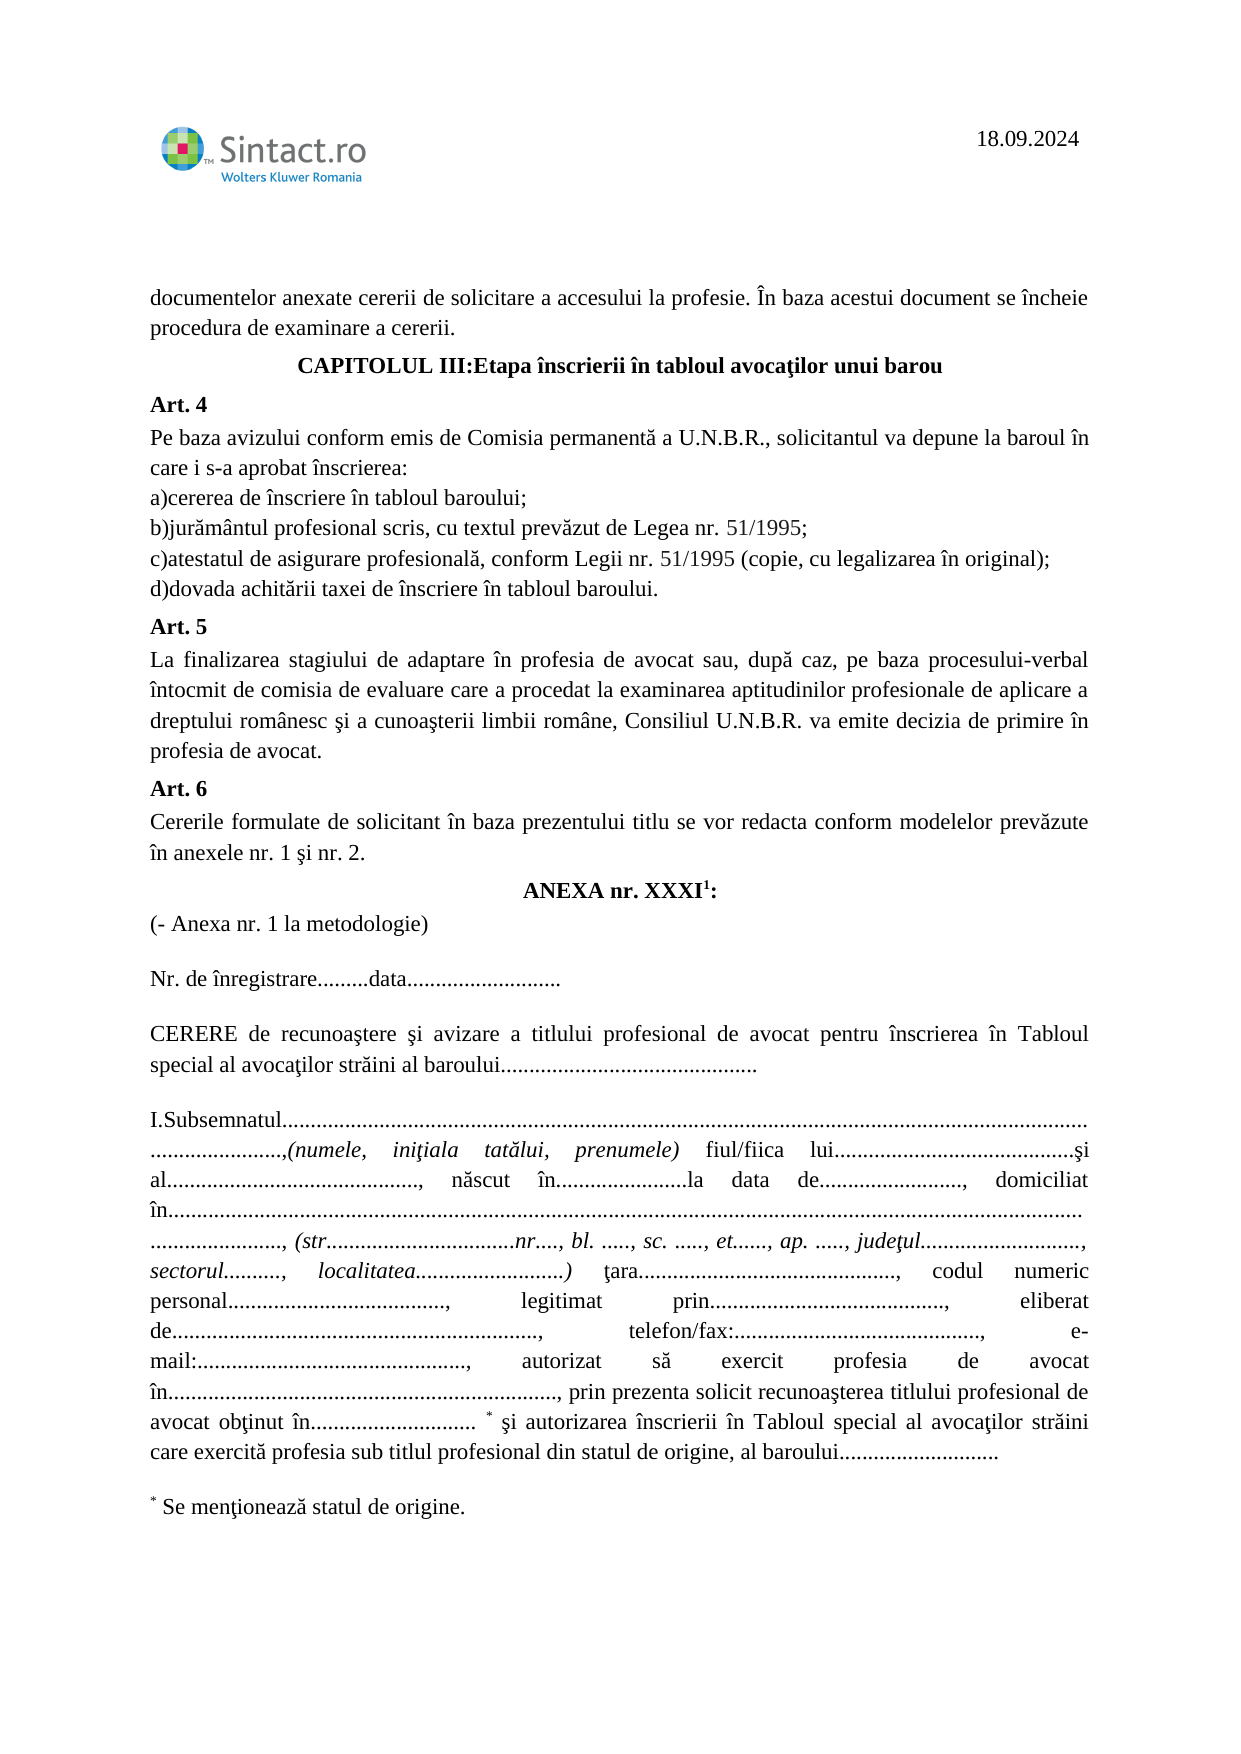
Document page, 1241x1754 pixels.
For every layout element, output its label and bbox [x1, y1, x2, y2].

picture [161, 124, 367, 183]
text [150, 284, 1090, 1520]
